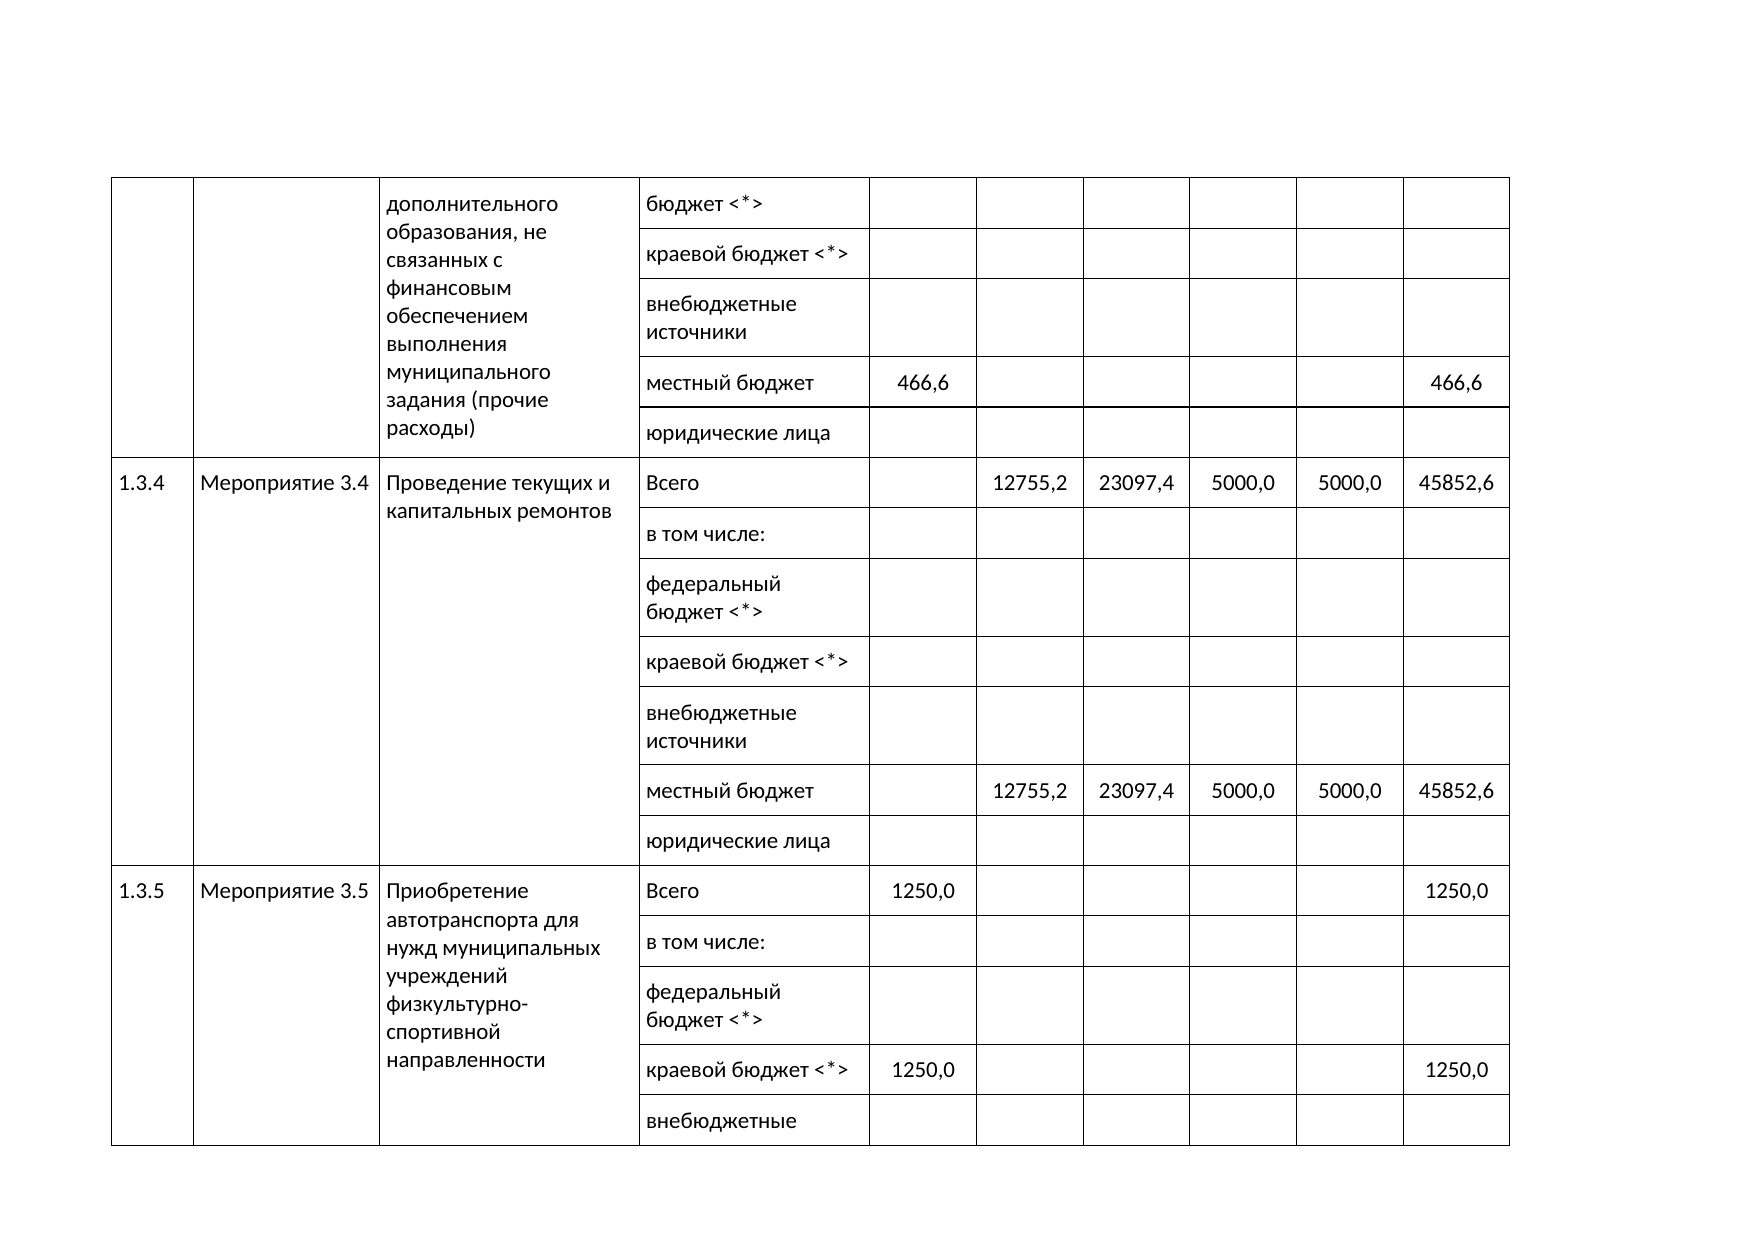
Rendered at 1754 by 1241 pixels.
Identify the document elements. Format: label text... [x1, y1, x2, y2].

table_cell [870, 916, 976, 966]
table_cell 1250,0 [870, 1045, 976, 1094]
table_cell [1190, 178, 1296, 227]
table_cell Всего [640, 458, 869, 507]
table_cell [977, 637, 1083, 686]
table_cell Приобретение автотранспорта для нужд муниципальных учреждений физкультурно-спортивной направленности [380, 866, 639, 1144]
table_cell в том числе: [640, 508, 869, 557]
table_cell [1404, 916, 1509, 966]
table_cell краевой бюджет <*> [640, 229, 869, 278]
table_cell [1084, 408, 1189, 457]
table_cell [870, 637, 976, 686]
table_cell [1084, 967, 1189, 1044]
table_cell 5000,0 [1297, 765, 1403, 815]
table_cell [870, 816, 976, 865]
table_cell [977, 229, 1083, 278]
table_cell [1297, 1095, 1403, 1144]
table_cell внебюджетные источники [640, 279, 869, 356]
table_cell [1190, 408, 1296, 457]
table_cell федеральный бюджет <*> [640, 967, 869, 1044]
table_cell [1297, 967, 1403, 1044]
table_cell [977, 178, 1083, 227]
table_cell местный бюджет [640, 357, 869, 406]
table_cell [1404, 816, 1509, 865]
table_cell [870, 967, 976, 1044]
table_cell [870, 687, 976, 764]
table_cell 23097,4 [1084, 765, 1189, 815]
table_cell [977, 559, 1083, 636]
table_cell 12755,2 [977, 765, 1083, 815]
table_cell [1190, 559, 1296, 636]
table_cell [1084, 508, 1189, 557]
table_cell 5000,0 [1190, 458, 1296, 507]
table_cell [1404, 1095, 1509, 1144]
table_cell [977, 816, 1083, 865]
table_cell [870, 458, 976, 507]
table_cell [977, 1095, 1083, 1144]
table_cell [870, 178, 976, 227]
table_cell местный бюджет [640, 765, 869, 815]
table_cell 1.3.5 [112, 866, 193, 1144]
table_cell внебюджетные источники [640, 687, 869, 764]
table_cell Всего [640, 866, 869, 915]
table_cell [1297, 637, 1403, 686]
table_cell [1404, 178, 1509, 227]
table_cell [870, 559, 976, 636]
table_cell [1084, 178, 1189, 227]
table_cell [1404, 559, 1509, 636]
table_cell [1297, 559, 1403, 636]
table_cell [1084, 916, 1189, 966]
table_cell [1084, 559, 1189, 636]
table_cell [977, 1045, 1083, 1094]
table_cell 23097,4 [1084, 458, 1189, 507]
table_cell [1404, 279, 1509, 356]
table_cell [977, 357, 1083, 406]
table_cell [1404, 687, 1509, 764]
table_cell краевой бюджет <*> [640, 1045, 869, 1094]
table_cell 5000,0 [1297, 458, 1403, 507]
table_cell [1404, 508, 1509, 557]
table_cell 466,6 [1404, 357, 1509, 406]
table_cell [870, 1095, 976, 1144]
table_cell [1190, 1095, 1296, 1144]
table_cell Проведение текущих и капитальных ремонтов [380, 458, 639, 865]
table_cell [1297, 508, 1403, 557]
table_cell [1190, 508, 1296, 557]
table_cell [1084, 637, 1189, 686]
table_cell [1084, 279, 1189, 356]
table_cell [1190, 637, 1296, 686]
table_cell [870, 508, 976, 557]
table_cell юридические лица [640, 408, 869, 457]
table_cell [870, 279, 976, 356]
table_cell [1084, 866, 1189, 915]
table_cell [1297, 408, 1403, 457]
table_cell 1250,0 [870, 866, 976, 915]
table_cell [1084, 1045, 1189, 1094]
table_cell [1404, 408, 1509, 457]
table_cell [1190, 357, 1296, 406]
table_cell [870, 765, 976, 815]
table_cell 466,6 [870, 357, 976, 406]
table_cell краевой бюджет <*> [640, 637, 869, 686]
table_cell [977, 408, 1083, 457]
table_cell [1404, 967, 1509, 1044]
table_cell [1297, 229, 1403, 278]
table_cell [1190, 816, 1296, 865]
table_cell [977, 279, 1083, 356]
table_cell [1297, 1045, 1403, 1094]
table_cell [1190, 229, 1296, 278]
table_cell 1250,0 [1404, 1045, 1509, 1094]
table_cell Мероприятие 3.5 [194, 866, 379, 1144]
table_cell федеральный бюджет <*> [640, 559, 869, 636]
table_cell 1.3.4 [112, 458, 193, 865]
table_cell [1297, 816, 1403, 865]
table_cell юридические лица [640, 816, 869, 865]
table_cell [977, 687, 1083, 764]
table_cell в том числе: [640, 916, 869, 966]
table_cell [1084, 1095, 1189, 1144]
table_cell [1084, 357, 1189, 406]
table_cell [1084, 229, 1189, 278]
table_cell [1297, 279, 1403, 356]
table_cell [1297, 687, 1403, 764]
table_cell [1190, 687, 1296, 764]
table_cell [1084, 816, 1189, 865]
table_cell [1404, 229, 1509, 278]
table_cell [1084, 687, 1189, 764]
table_cell [977, 916, 1083, 966]
table_cell [1190, 1045, 1296, 1094]
table_cell 5000,0 [1190, 765, 1296, 815]
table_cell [640, 1095, 869, 1144]
table_cell [1404, 637, 1509, 686]
table_cell [870, 229, 976, 278]
table_cell [1297, 357, 1403, 406]
table_cell 45852,6 [1404, 765, 1509, 815]
table_cell 12755,2 [977, 458, 1083, 507]
table_cell [1297, 178, 1403, 227]
table_cell [1190, 916, 1296, 966]
table_cell [1190, 967, 1296, 1044]
table_cell [1190, 866, 1296, 915]
table_cell 45852,6 [1404, 458, 1509, 507]
table_cell 1250,0 [1404, 866, 1509, 915]
table_cell [977, 508, 1083, 557]
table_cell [640, 178, 869, 227]
table_cell [1297, 866, 1403, 915]
table_cell Мероприятие 3.4 [194, 458, 379, 865]
table_cell [977, 866, 1083, 915]
table_cell [977, 967, 1083, 1044]
table_cell [870, 408, 976, 457]
table_cell [1190, 279, 1296, 356]
table_cell [1297, 916, 1403, 966]
